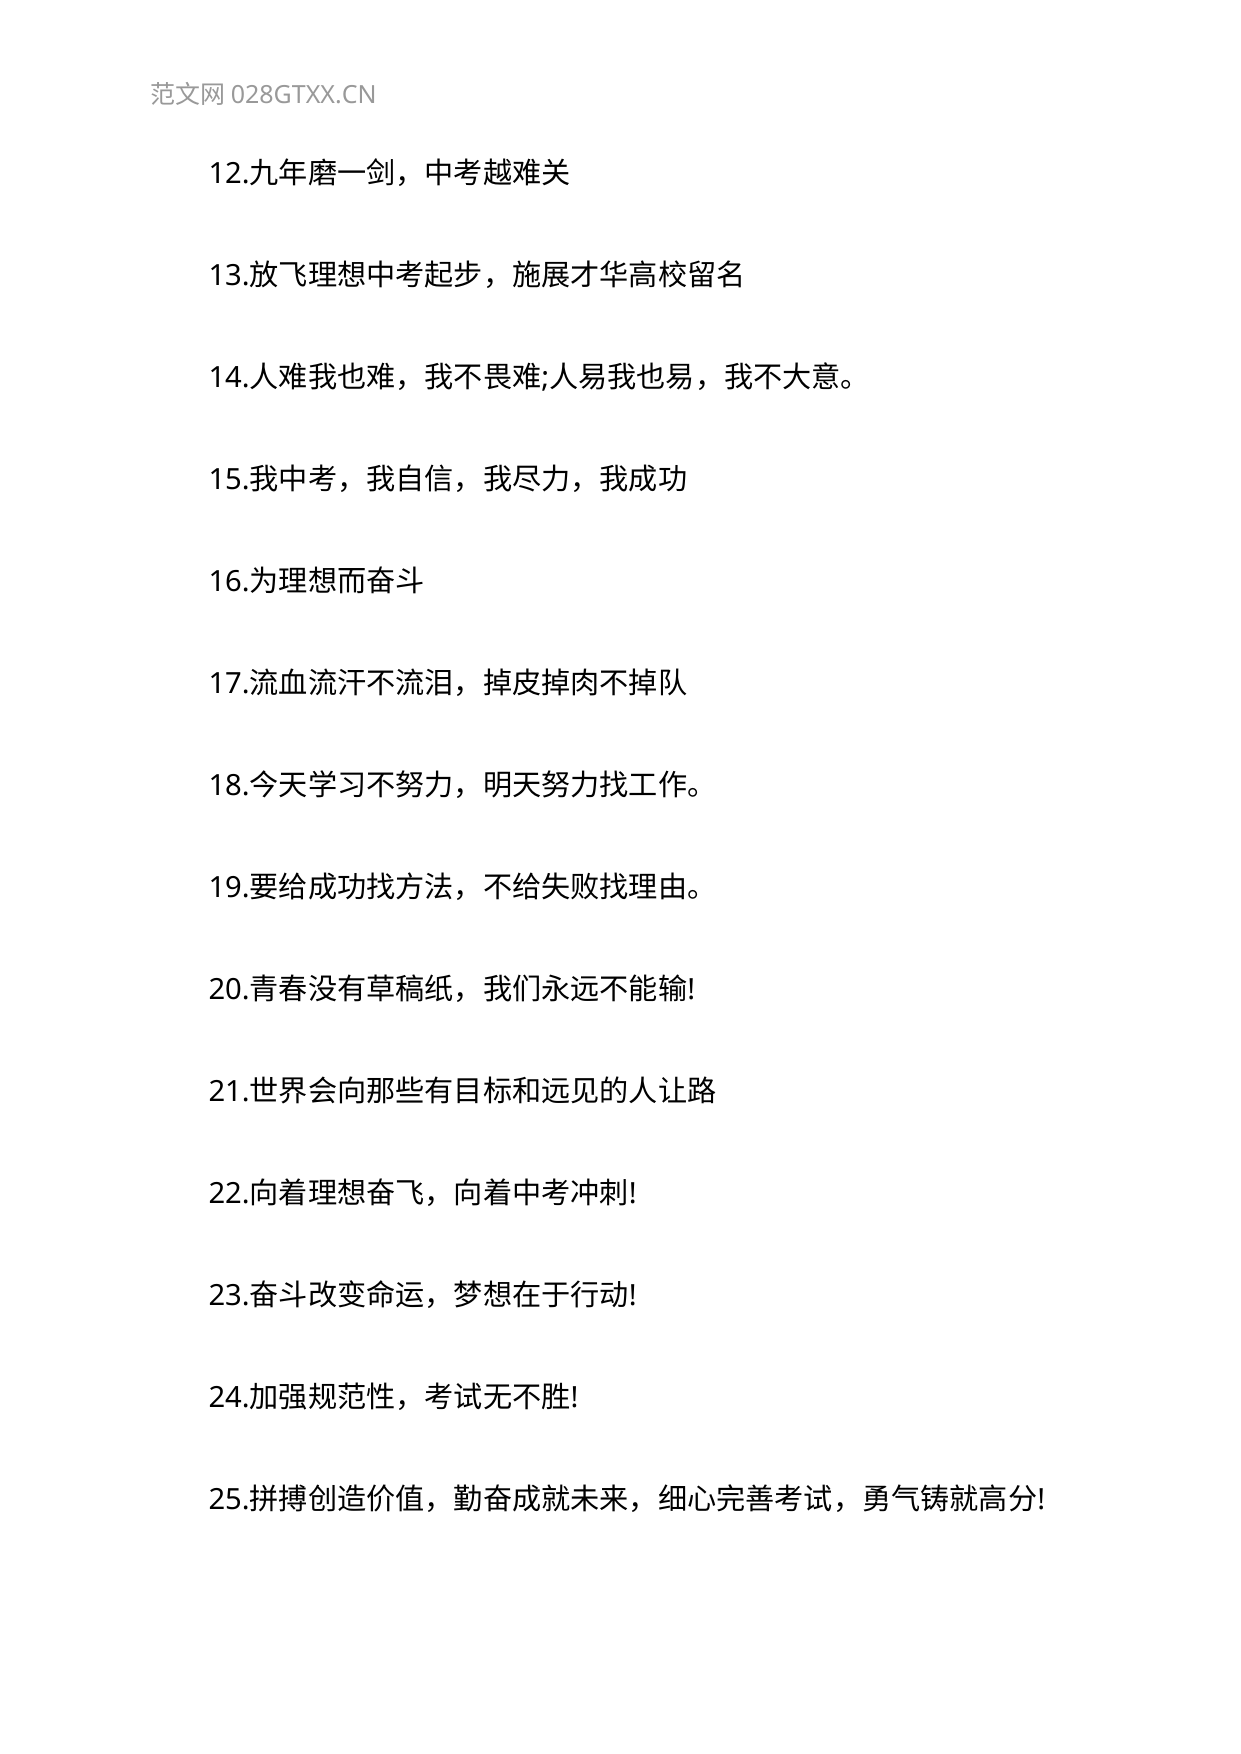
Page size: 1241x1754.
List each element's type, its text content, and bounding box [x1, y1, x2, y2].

text 21.世界会向那些有目标和远见的人让路 [150, 1068, 1090, 1110]
text 13.放飞理想中考起步，施展才华高校留名 [150, 252, 1090, 294]
text 20.青春没有草稿纸，我们永远不能输! [150, 966, 1090, 1008]
text 12.九年磨一剑，中考越难关 [150, 150, 1090, 192]
text 14.人难我也难，我不畏难;人易我也易，我不大意。 [150, 354, 1090, 396]
text 24.加强规范性，考试无不胜! [150, 1374, 1090, 1416]
text 17.流血流汗不流泪，掉皮掉肉不掉队 [150, 660, 1090, 702]
text 18.今天学习不努力，明天努力找工作。 [150, 762, 1090, 804]
text 15.我中考，我自信，我尽力，我成功 [150, 456, 1090, 498]
text 16.为理想而奋斗 [150, 558, 1090, 600]
text 22.向着理想奋飞，向着中考冲刺! [150, 1170, 1090, 1212]
text 19.要给成功找方法，不给失败找理由。 [150, 864, 1090, 906]
text 23.奋斗改变命运，梦想在于行动! [150, 1272, 1090, 1314]
text 25.拼搏创造价值，勤奋成就未来，细心完善考试，勇气铸就高分! [150, 1476, 1090, 1518]
